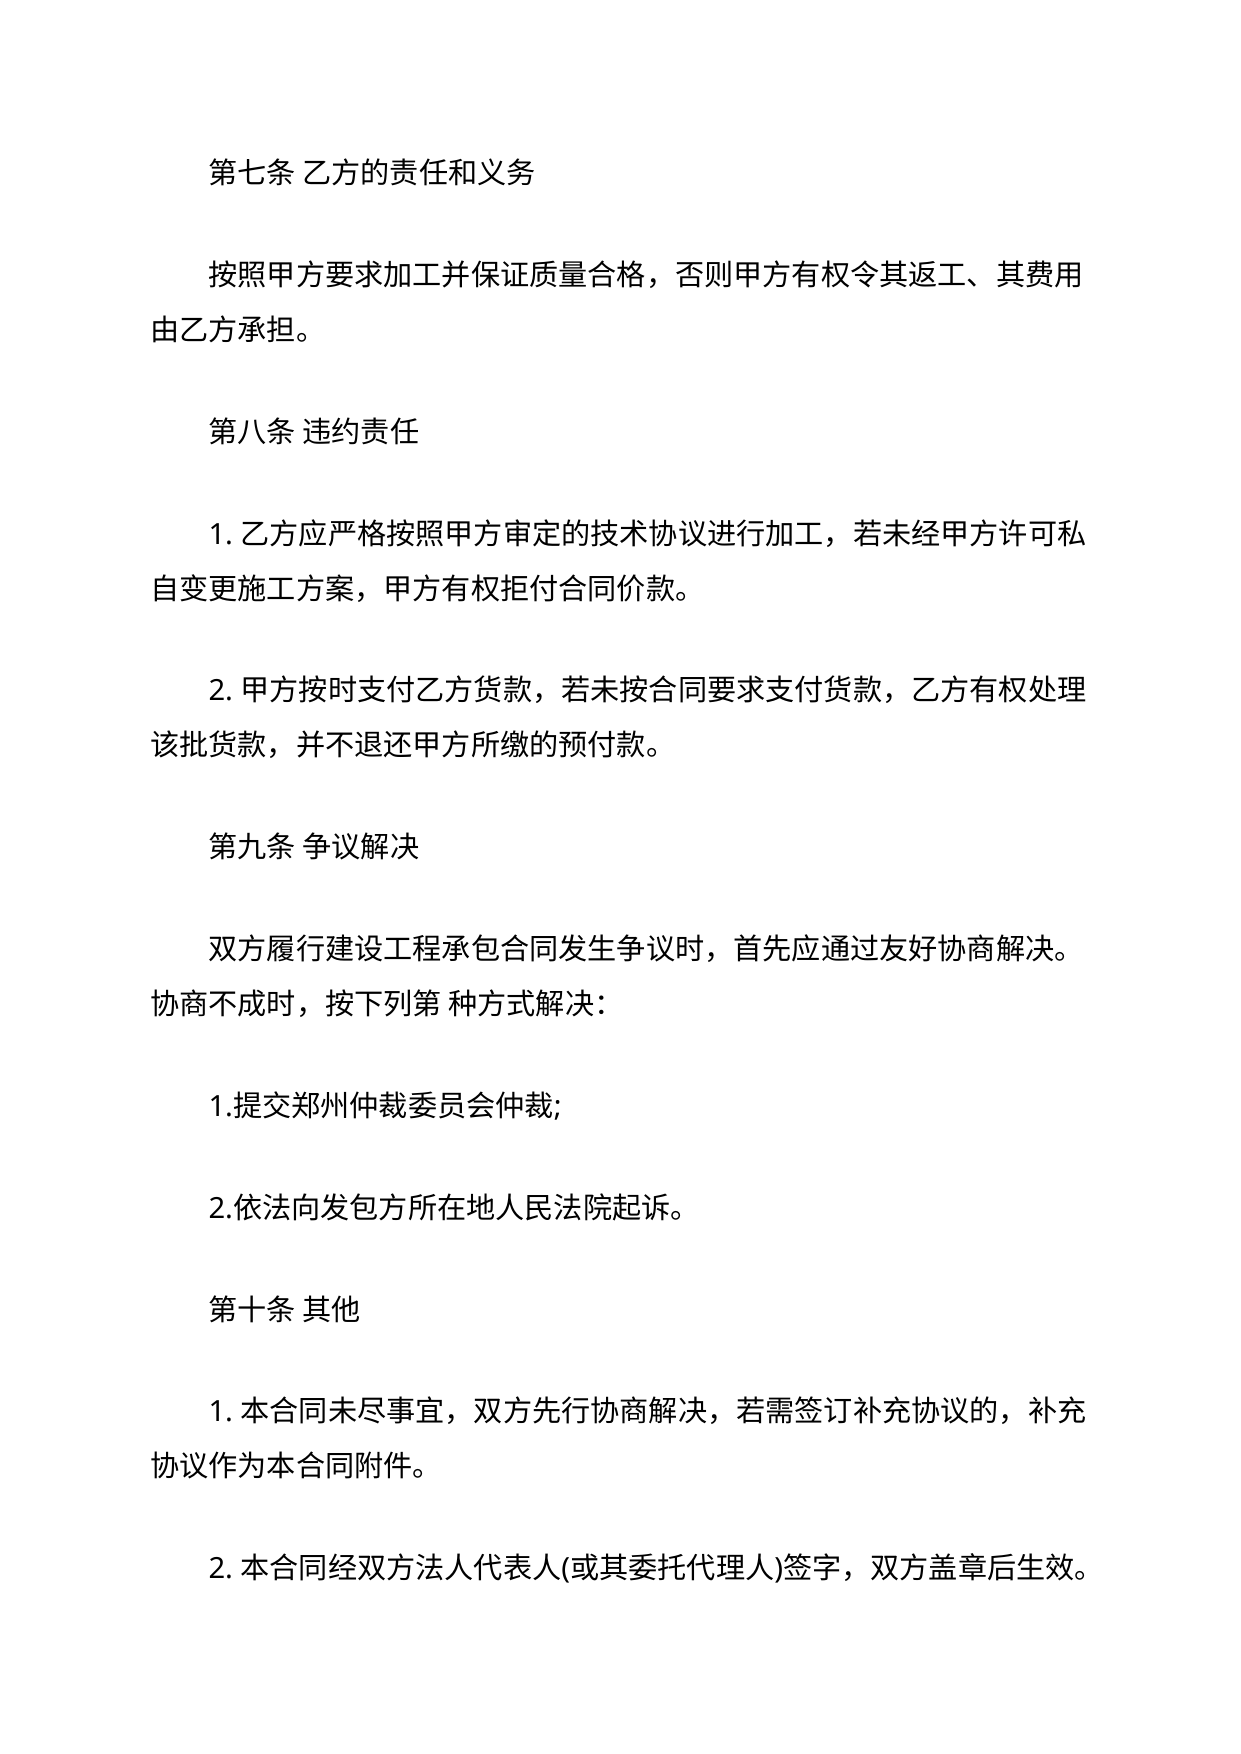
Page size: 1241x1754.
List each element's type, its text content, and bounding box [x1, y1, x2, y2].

text 第九条 争议解决 [150, 824, 1090, 866]
text 1. 乙方应严格按照甲方审定的技术协议进行加工，若未经甲方许可私自变更施工方案，甲方有权拒付合同价款。 [150, 510, 1090, 607]
text 1. 本合同未尽事宜，双方先行协商解决，若需签订补充协议的，补充协议作为本合同附件。 [150, 1388, 1090, 1485]
text 按照甲方要求加工并保证质量合格，否则甲方有权令其返工、其费用由乙方承担。 [150, 252, 1090, 349]
text 第八条 违约责任 [150, 408, 1090, 451]
text 2. 本合同经双方法人代表人(或其委托代理人)签字，双方盖章后生效。 [150, 1545, 1090, 1587]
text 双方履行建设工程承包合同发生争议时，首先应通过友好协商解决。协商不成时，按下列第 种方式解决： [150, 926, 1090, 1023]
text 2.依法向发包方所在地人民法院起诉。 [150, 1184, 1090, 1227]
text 1.提交郑州仲裁委员会仲裁; [150, 1082, 1090, 1124]
text 第十条 其他 [150, 1286, 1090, 1328]
text 第七条 乙方的责任和义务 [150, 150, 1090, 192]
text 2. 甲方按时支付乙方货款，若未按合同要求支付货款，乙方有权处理该批货款，并不退还甲方所缴的预付款。 [150, 667, 1090, 764]
